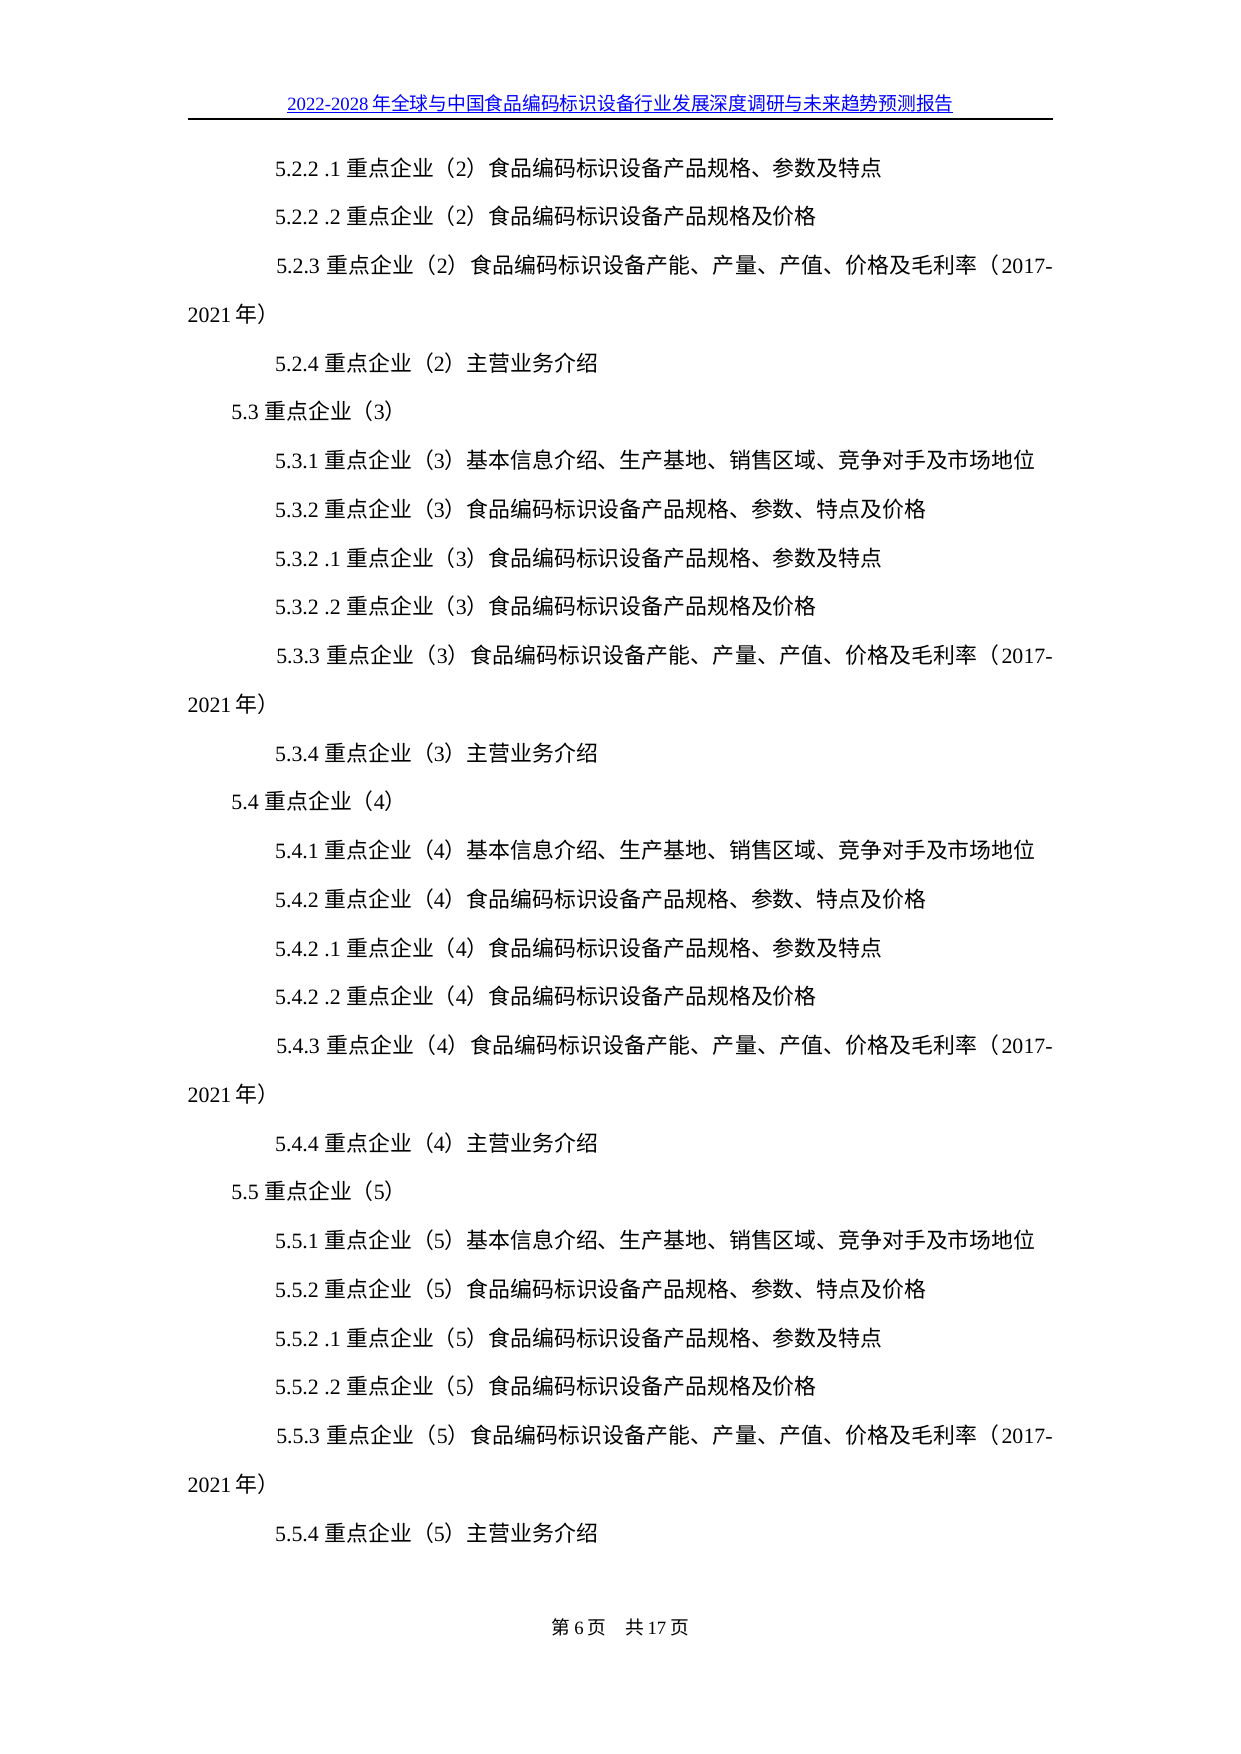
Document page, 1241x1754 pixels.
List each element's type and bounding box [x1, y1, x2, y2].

text [187, 150, 1053, 1548]
